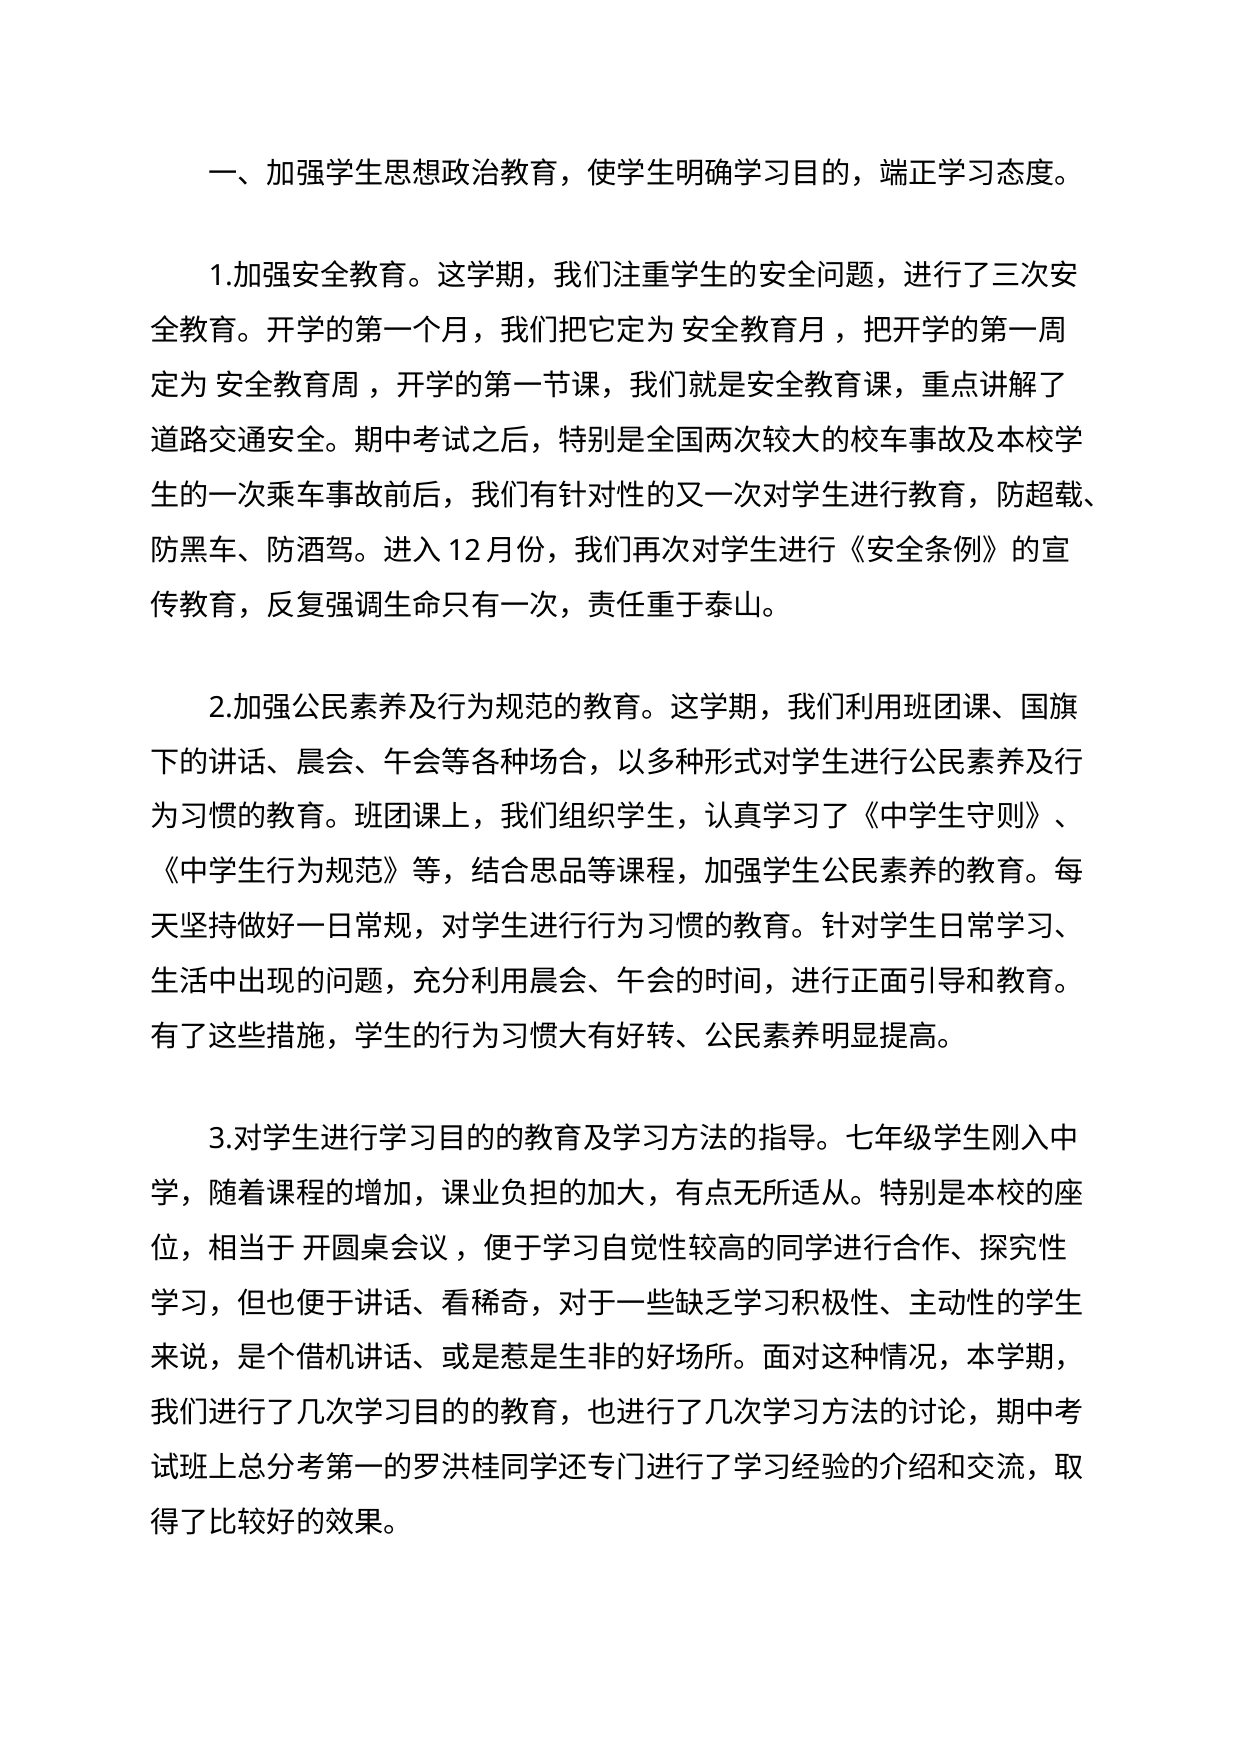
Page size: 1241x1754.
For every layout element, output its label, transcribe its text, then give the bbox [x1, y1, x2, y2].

text 1.加强安全教育。这学期，我们注重学生的安全问题，进行了三次安全教育。开学的第一个月，我们把它定为 安全教育月 ，把开学的第一周定为 安全教育周 ，开学的第一节课，我们就是安全教育课，重点讲解了道路交通安全。期中考试之后，特别是全国两次较大的校车事故及本校学生的一次乘车事故前后，我们有针对性的又一次对学生进行教育，防超载、防黑车、防酒驾。进入12月份，我们再次对学生进行《安全条例》的宣传教育，反复强调生命只有一次，责任重于泰山。 [150, 252, 1090, 624]
text 2.加强公民素养及行为规范的教育。这学期，我们利用班团课、国旗下的讲话、晨会、午会等各种场合，以多种形式对学生进行公民素养及行为习惯的教育。班团课上，我们组织学生，认真学习了《中学生守则》、《中学生行为规范》等，结合思品等课程，加强学生公民素养的教育。每天坚持做好一日常规，对学生进行行为习惯的教育。针对学生日常学习、生活中出现的问题，充分利用晨会、午会的时间，进行正面引导和教育。有了这些措施，学生的行为习惯大有好转、公民素养明显提高。 [150, 683, 1090, 1055]
text 一、加强学生思想政治教育，使学生明确学习目的，端正学习态度。 [150, 150, 1090, 192]
text 3.对学生进行学习目的的教育及学习方法的指导。七年级学生刚入中学，随着课程的增加，课业负担的加大，有点无所适从。特别是本校的座位，相当于 开圆桌会议 ，便于学习自觉性较高的同学进行合作、探究性学习，但也便于讲话、看稀奇，对于一些缺乏学习积极性、主动性的学生来说，是个借机讲话、或是惹是生非的好场所。面对这种情况，本学期，我们进行了几次学习目的的教育，也进行了几次学习方法的讨论，期中考试班上总分考第一的罗洪桂同学还专门进行了学习经验的介绍和交流，取得了比较好的效果。 [150, 1114, 1090, 1541]
